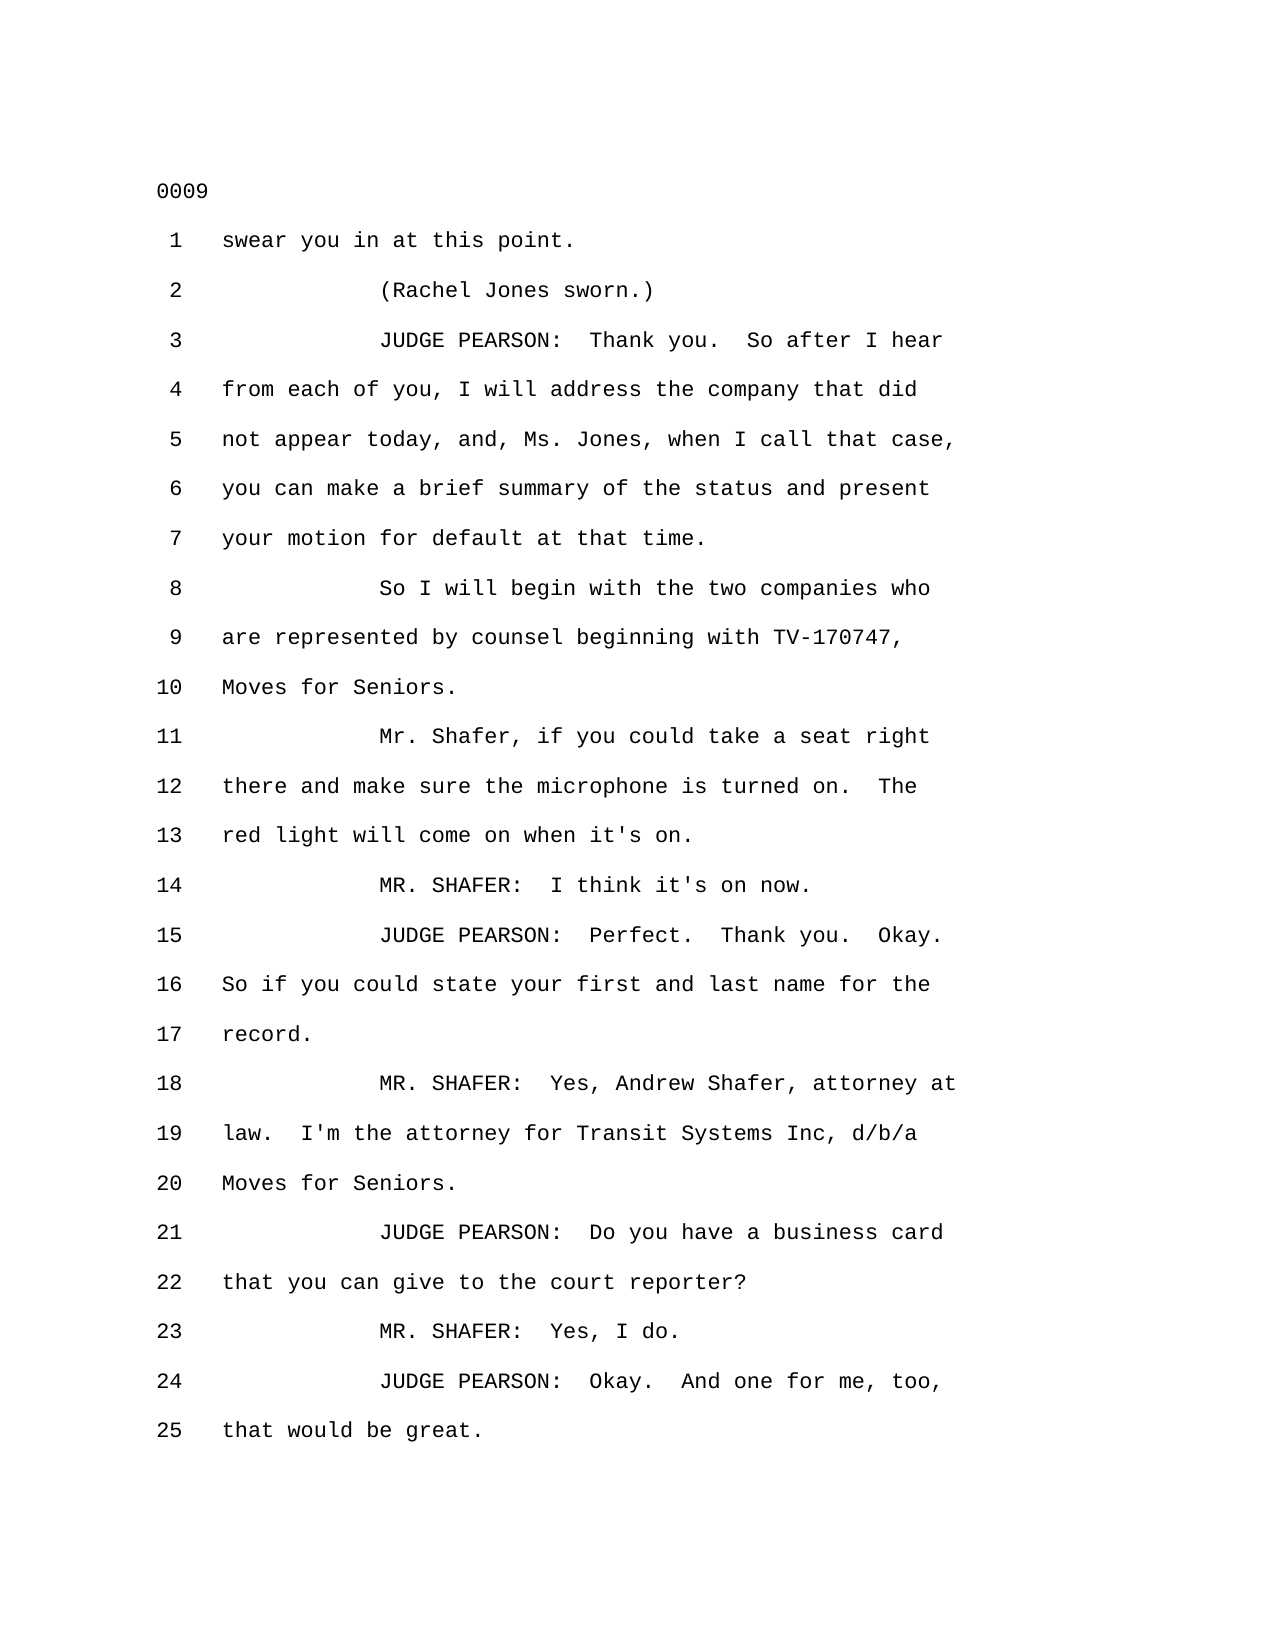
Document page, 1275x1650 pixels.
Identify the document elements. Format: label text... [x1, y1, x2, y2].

text 1 swear you in at this point. [156, 229, 1119, 254]
text 13 red light will come on when it's on. [156, 824, 1119, 849]
text 19 law. I'm the attorney for Transit Systems Inc, d/b/a [156, 1122, 1119, 1147]
text 24 JUDGE PEARSON: Okay. And one for me, too, [156, 1370, 1119, 1395]
text 12 there and make sure the microphone is turned on. The [156, 775, 1119, 800]
text 11 Mr. Shafer, if you could take a seat right [156, 725, 1119, 750]
text 6 you can make a brief summary of the status and present [156, 477, 1119, 502]
text 20 Moves for Seniors. [156, 1172, 1119, 1196]
text 18 MR. SHAFER: Yes, Andrew Shafer, attorney at [156, 1072, 1119, 1097]
text 17 record. [156, 1023, 1119, 1048]
text 4 from each of you, I will address the company that did [156, 378, 1119, 403]
text 5 not appear today, and, Ms. Jones, when I call that case, [156, 428, 1119, 453]
text 2 (Rachel Jones sworn.) [156, 279, 1119, 304]
text 23 MR. SHAFER: Yes, I do. [156, 1320, 1119, 1345]
text 22 that you can give to the court reporter? [156, 1271, 1119, 1296]
text 7 your motion for default at that time. [156, 527, 1119, 552]
text 16 So if you could state your first and last name for the [156, 973, 1119, 998]
text 14 MR. SHAFER: I think it's on now. [156, 874, 1119, 899]
text 10 Moves for Seniors. [156, 676, 1119, 701]
text 15 JUDGE PEARSON: Perfect. Thank you. Okay. [156, 924, 1119, 948]
text 8 So I will begin with the two companies who [156, 577, 1119, 601]
text 21 JUDGE PEARSON: Do you have a business card [156, 1221, 1119, 1246]
text 3 JUDGE PEARSON: Thank you. So after I hear [156, 329, 1119, 353]
text 0009 [156, 180, 1119, 205]
text 9 are represented by counsel beginning with TV-170747, [156, 626, 1119, 651]
text 25 that would be great. [156, 1419, 1119, 1444]
